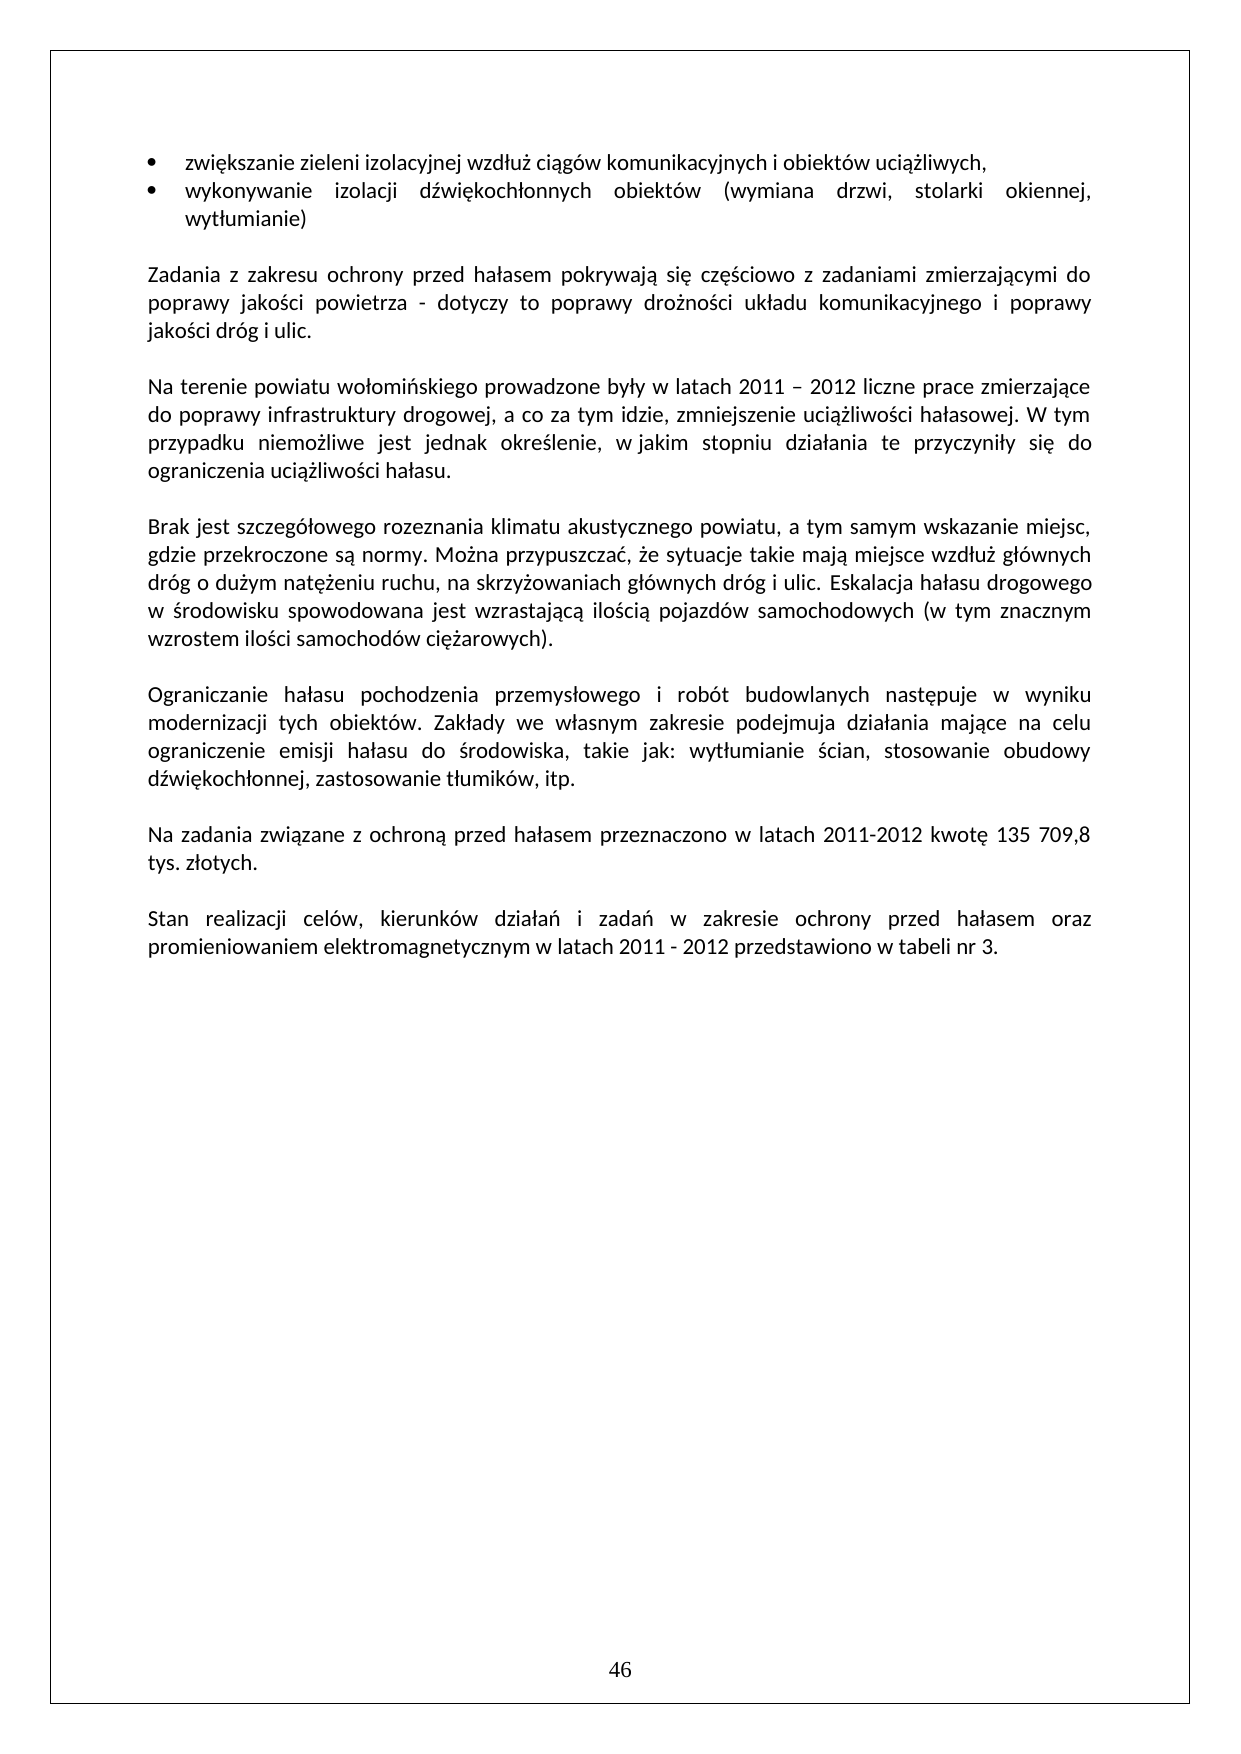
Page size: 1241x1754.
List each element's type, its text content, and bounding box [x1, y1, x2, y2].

list zwiększanie zieleni izolacyjnej wzdłuż ciągów komunikacyjnych i obiektów uciążliwych, [148, 148, 1093, 176]
text Brak jest szczegółowego rozeznania klimatu akustycznego powiatu, a tym samym wskazanie miejsc, gdzie przekroczone są normy. Można przypuszczać, że sytuacje takie mają miejsce wzdłuż głównych dróg o dużym natężeniu ruchu, na skrzyżowaniach głównych dróg i ulic. Eskalacja hałasu drogowego w środowisku spowodowana jest wzrastającą ilością pojazdów samochodowych (w tym znacznym wzrostem ilości samochodów ciężarowych). [148, 512, 1093, 652]
list wykonywanie izolacji dźwiękochłonnych obiektów (wymiana drzwi, stolarki okiennej, wytłumianie) [148, 176, 1093, 232]
text Na zadania związane z ochroną przed hałasem przeznaczono w latach 2011-2012 kwotę 135 709,8 tys. złotych. [148, 820, 1093, 876]
text Stan realizacji celów, kierunków działań i zadań w zakresie ochrony przed hałasem oraz promieniowaniem elektromagnetycznym w latach 2011 - 2012 przedstawiono w tabeli nr 3. [148, 904, 1093, 960]
text Zadania z zakresu ochrony przed hałasem pokrywają się częściowo z zadaniami zmierzającymi do poprawy jakości powietrza - dotyczy to poprawy drożności układu komunikacyjnego i poprawy jakości dróg i ulic. [148, 260, 1093, 344]
text Na terenie powiatu wołomińskiego prowadzone były w latach 2011 – 2012 liczne prace zmierzające do poprawy infrastruktury drogowej, a co za tym idzie, zmniejszenie uciążliwości hałasowej. W tym przypadku niemożliwe jest jednak określenie, w jakim stopniu działania te przyczyniły się do ograniczenia uciążliwości hałasu. [148, 372, 1093, 484]
text Ograniczanie hałasu pochodzenia przemysłowego i robót budowlanych następuje w wyniku modernizacji tych obiektów. Zakłady we własnym zakresie podejmuja działania mające na celu ograniczenie emisji hałasu do środowiska, takie jak: wytłumianie ścian, stosowanie obudowy dźwiękochłonnej, zastosowanie tłumików, itp. [148, 680, 1093, 792]
